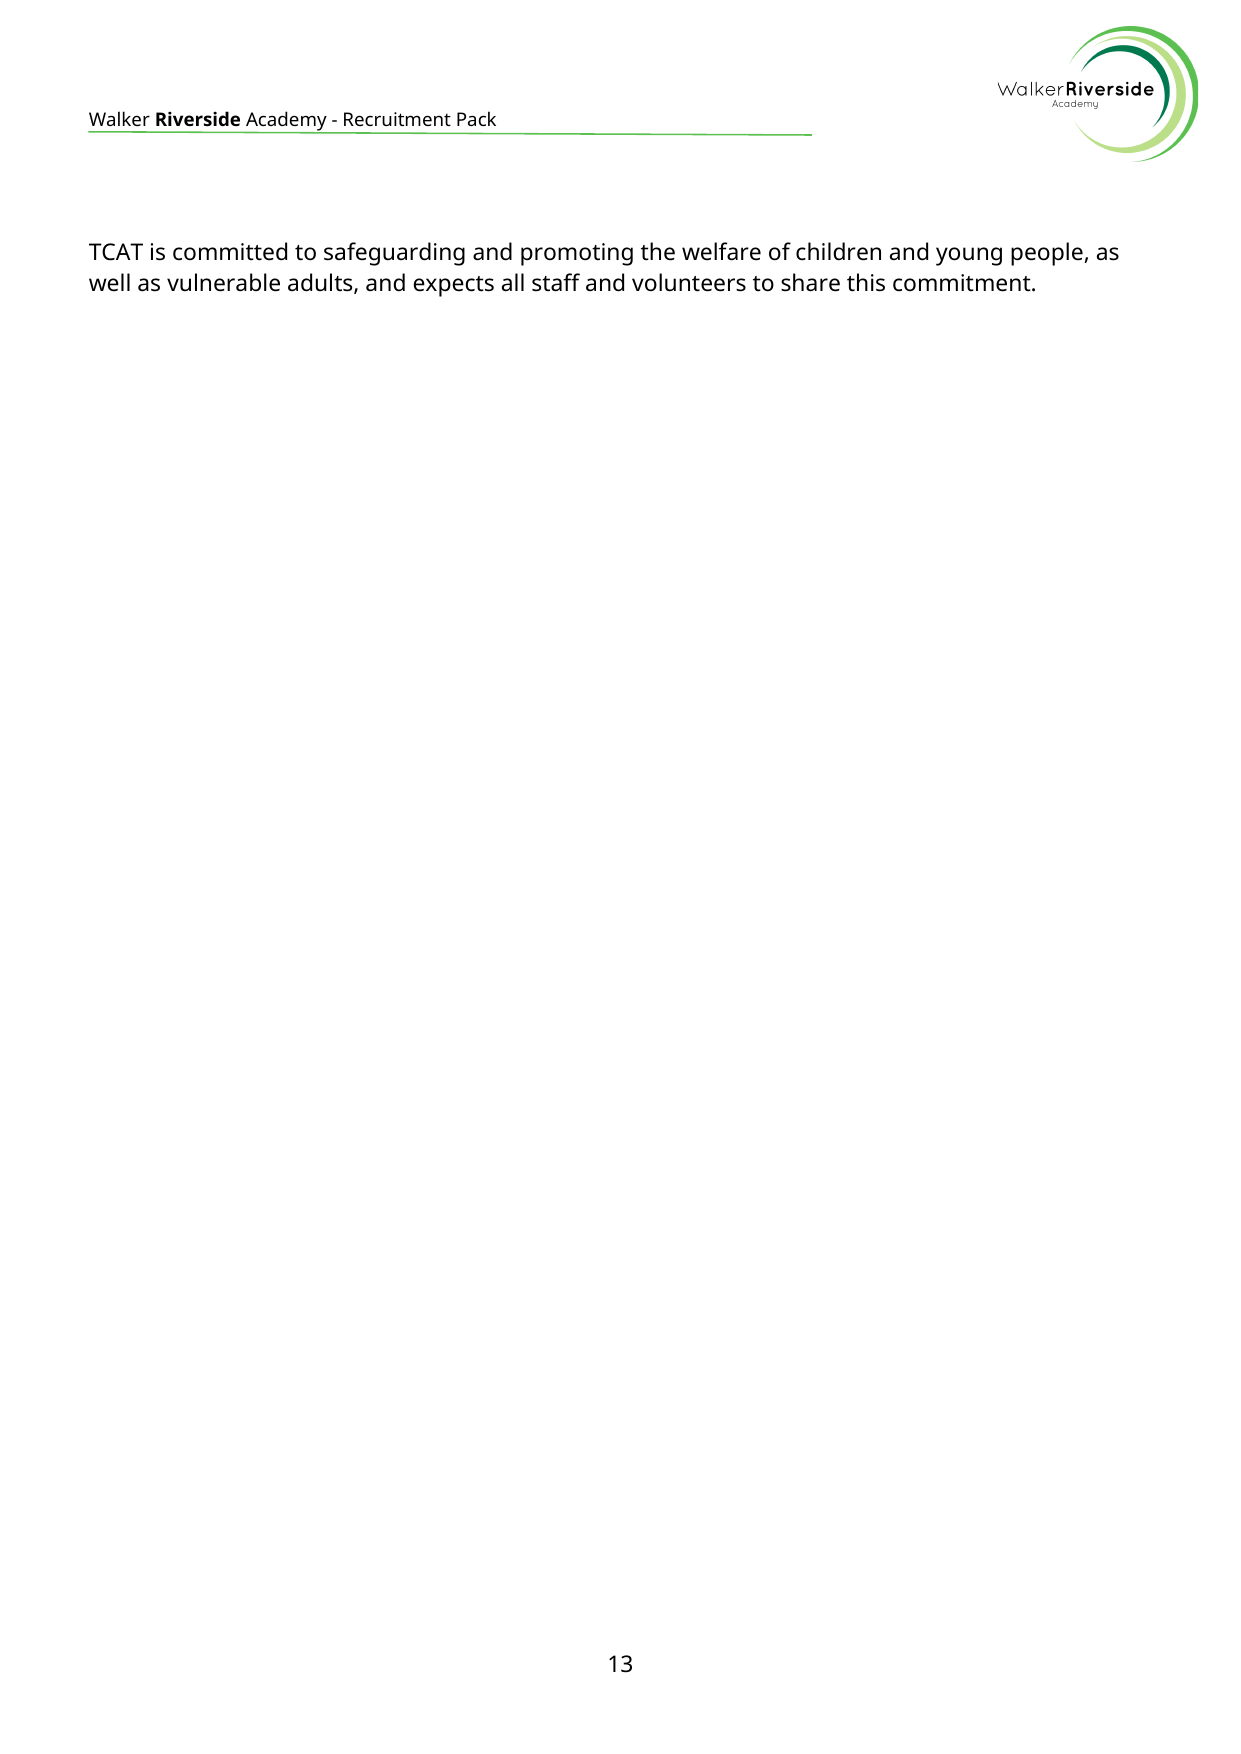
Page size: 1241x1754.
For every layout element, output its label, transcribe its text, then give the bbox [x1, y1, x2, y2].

text TCAT is committed to safeguarding and promoting the welfare of children and young people, as well as vulnerable adults, and expects all staff and volunteers to share this commitment. [88, 236, 1152, 298]
picture [997, 26, 1199, 162]
